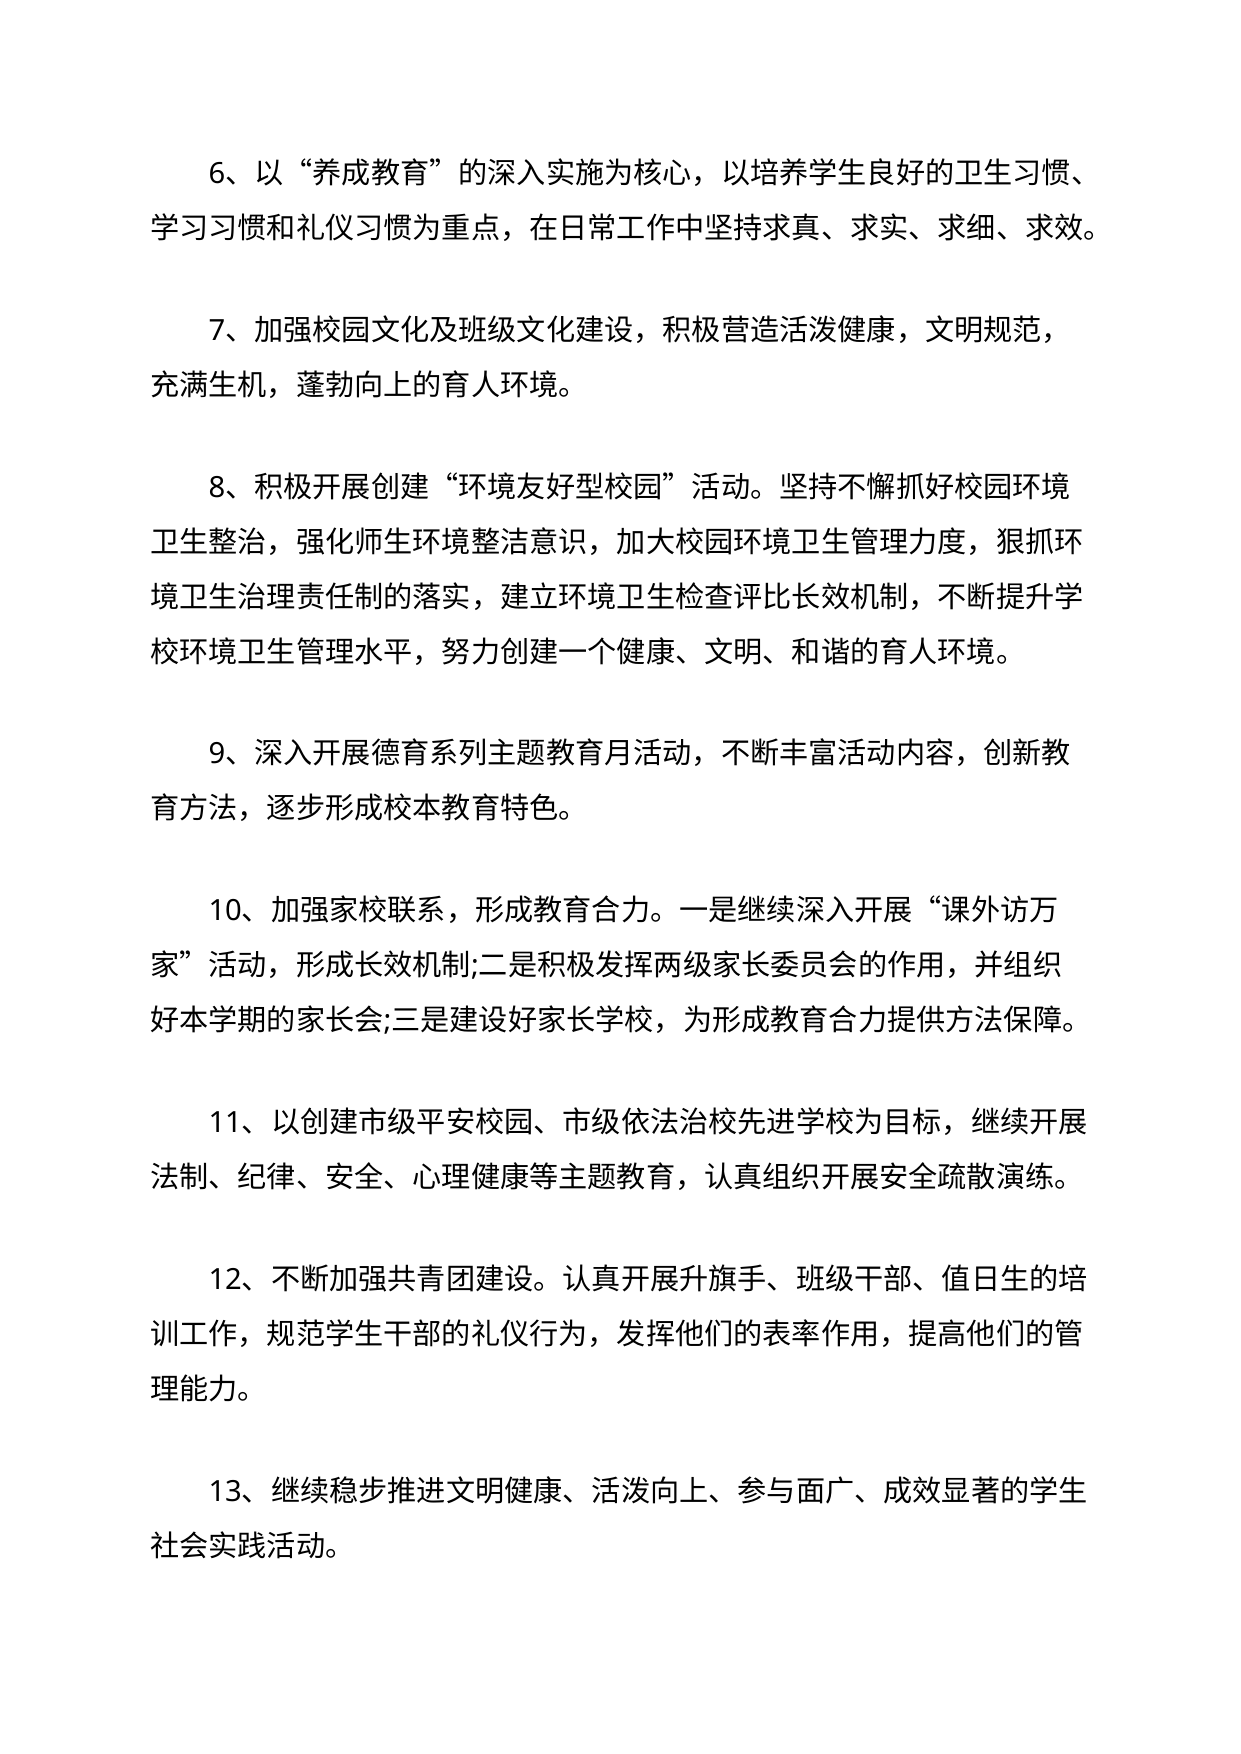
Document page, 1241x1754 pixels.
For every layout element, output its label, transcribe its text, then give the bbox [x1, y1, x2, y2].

text 8、积极开展创建“环境友好型校园”活动。坚持不懈抓好校园环境卫生整治，强化师生环境整洁意识，加大校园环境卫生管理力度，狠抓环境卫生治理责任制的落实，建立环境卫生检查评比长效机制，不断提升学校环境卫生管理水平，努力创建一个健康、文明、和谐的育人环境。 [150, 463, 1090, 671]
text 12、不断加强共青团建设。认真开展升旗手、班级干部、值日生的培训工作，规范学生干部的礼仪行为，发挥他们的表率作用，提高他们的管理能力。 [150, 1256, 1090, 1408]
text 13、继续稳步推进文明健康、活泼向上、参与面广、成效显著的学生社会实践活动。 [150, 1467, 1090, 1564]
text 11、以创建市级平安校园、市级依法治校先进学校为目标，继续开展法制、纪律、安全、心理健康等主题教育，认真组织开展安全疏散演练。 [150, 1099, 1090, 1196]
text 10、加强家校联系，形成教育合力。一是继续深入开展“课外访万家”活动，形成长效机制;二是积极发挥两级家长委员会的作用，并组织好本学期的家长会;三是建设好家长学校，为形成教育合力提供方法保障。 [150, 887, 1090, 1039]
text 9、深入开展德育系列主题教育月活动，不断丰富活动内容，创新教育方法，逐步形成校本教育特色。 [150, 730, 1090, 827]
text 6、以“养成教育”的深入实施为核心，以培养学生良好的卫生习惯、学习习惯和礼仪习惯为重点，在日常工作中坚持求真、求实、求细、求效。 [150, 150, 1090, 247]
text 7、加强校园文化及班级文化建设，积极营造活泼健康，文明规范，充满生机，蓬勃向上的育人环境。 [150, 307, 1090, 404]
